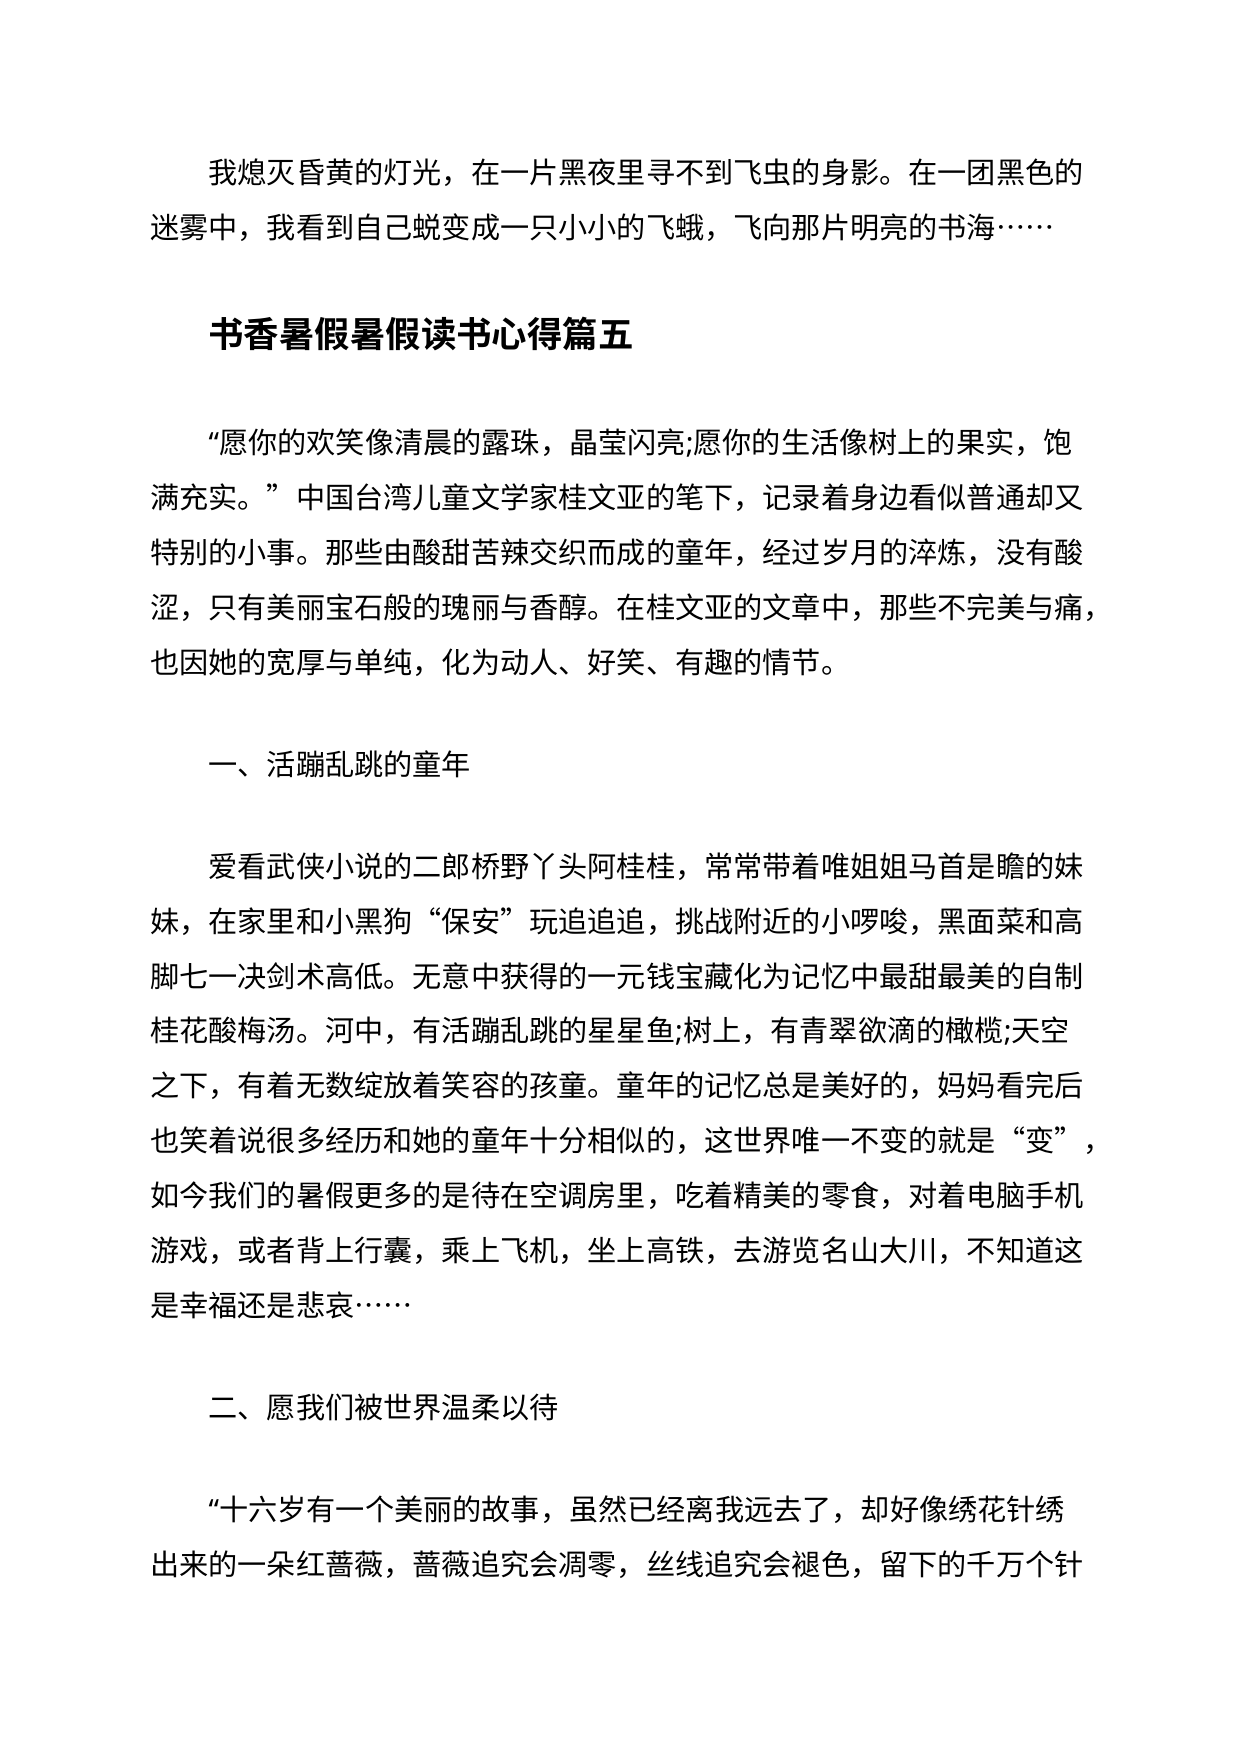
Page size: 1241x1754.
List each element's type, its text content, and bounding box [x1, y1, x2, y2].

text “愿你的欢笑像清晨的露珠，晶莹闪亮;愿你的生活像树上的果实，饱满充实。”中国台湾儿童文学家桂文亚的笔下，记录着身边看似普通却又特别的小事。那些由酸甜苦辣交织而成的童年，经过岁月的淬炼，没有酸涩，只有美丽宝石般的瑰丽与香醇。在桂文亚的文章中，那些不完美与痛，也因她的宽厚与单纯，化为动人、好笑、有趣的情节。 [150, 420, 1090, 682]
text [150, 1486, 1090, 1583]
text 二、愿我们被世界温柔以待 [150, 1384, 1090, 1427]
text 爱看武侠小说的二郎桥野丫头阿桂桂，常常带着唯姐姐马首是瞻的妹妹，在家里和小黑狗“保安”玩追追追，挑战附近的小啰唆，黑面菜和高脚七一决剑术高低。无意中获得的一元钱宝藏化为记忆中最甜最美的自制桂花酸梅汤。河中，有活蹦乱跳的星星鱼;树上，有青翠欲滴的橄榄;天空之下，有着无数绽放着笑容的孩童。童年的记忆总是美好的，妈妈看完后也笑着说很多经历和她的童年十分相似的，这世界唯一不变的就是“变”，如今我们的暑假更多的是待在空调房里，吃着精美的零食，对着电脑手机游戏，或者背上行囊，乘上飞机，坐上高铁，去游览名山大川，不知道这是幸福还是悲哀…… [150, 843, 1090, 1325]
text 一、活蹦乱跳的童年 [150, 742, 1090, 784]
text 书香暑假暑假读书心得篇五 [150, 307, 1090, 358]
text 我熄灭昏黄的灯光，在一片黑夜里寻不到飞虫的身影。在一团黑色的迷雾中，我看到自己蜕变成一只小小的飞蛾，飞向那片明亮的书海…… [150, 150, 1090, 247]
